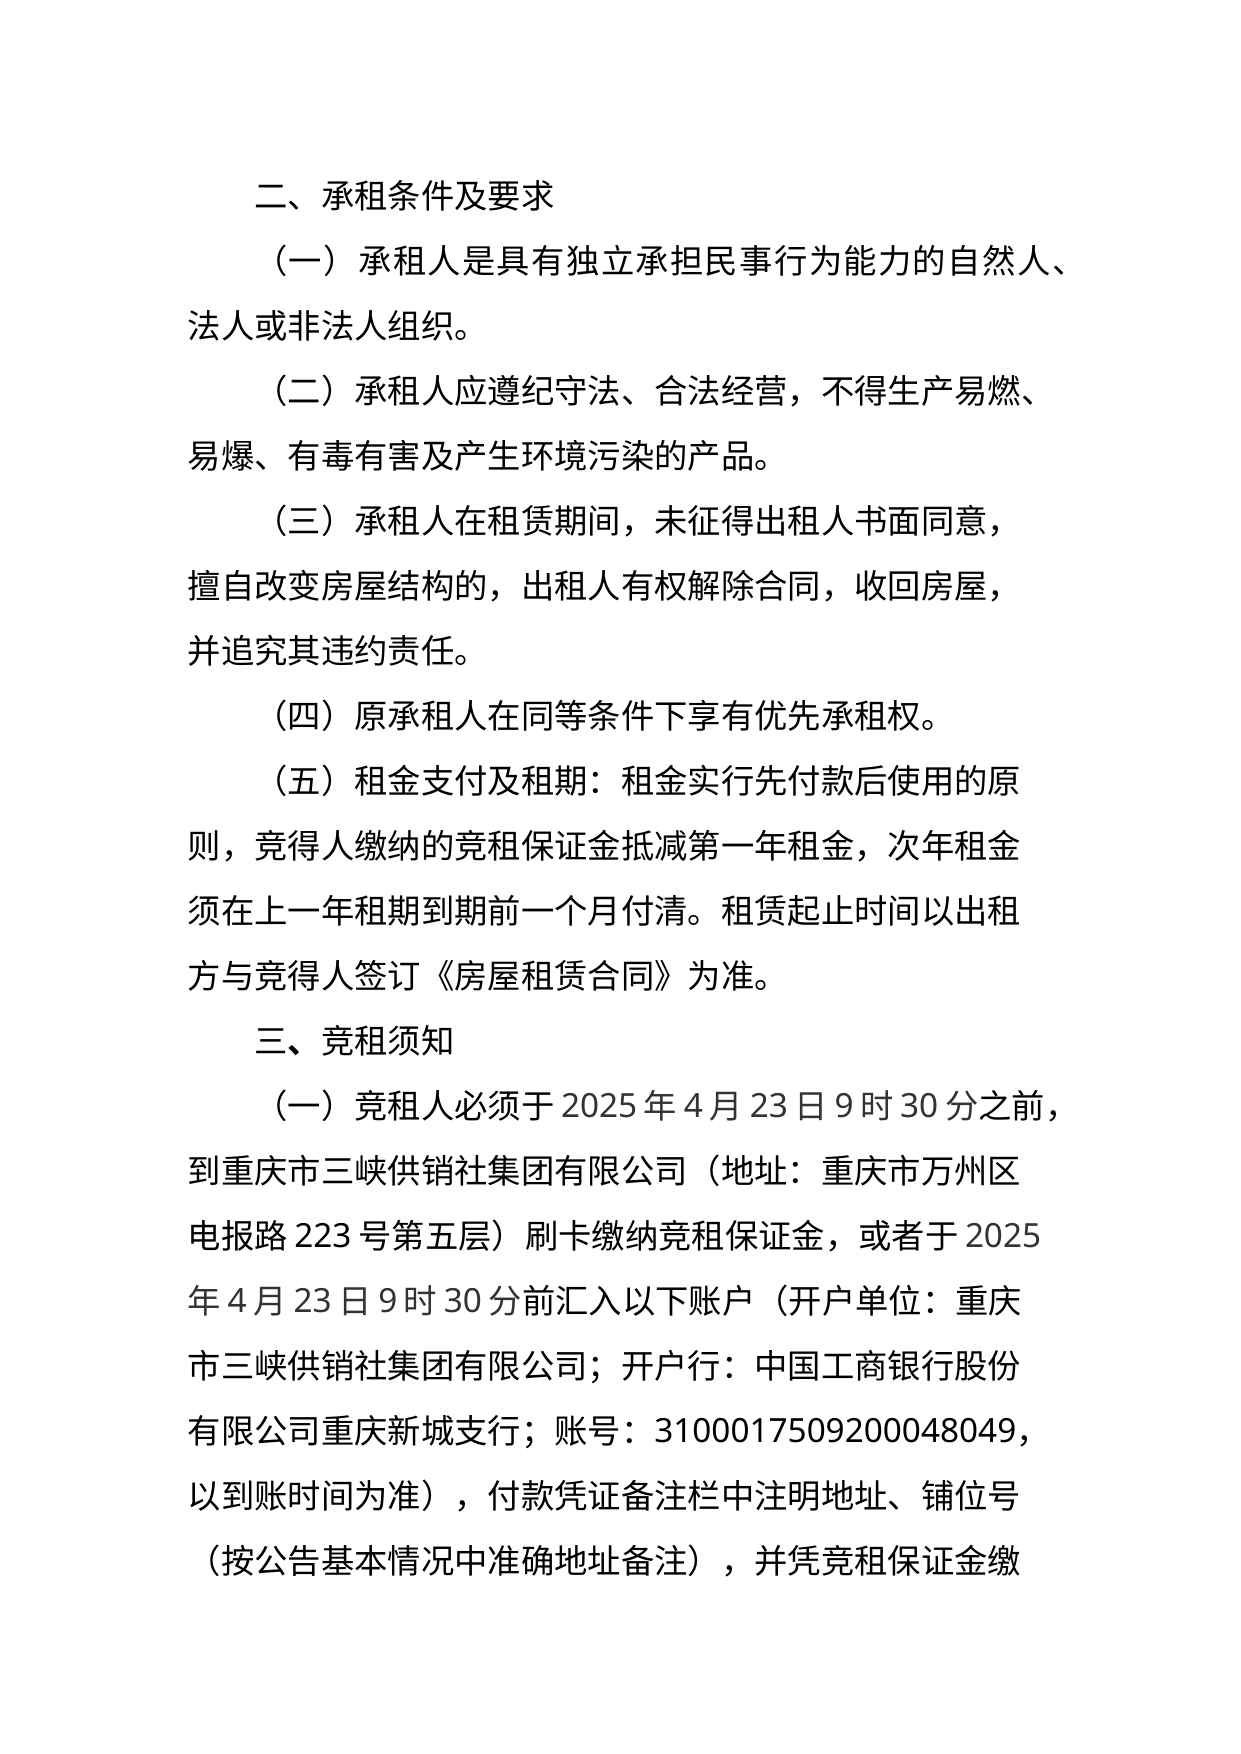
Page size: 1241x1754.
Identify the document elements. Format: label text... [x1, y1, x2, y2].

text （二）承租人应遵纪守法、合法经营，不得生产易燃、易爆、有毒有害及产生环境污染的产品。 [187, 357, 1053, 487]
text （三）承租人在租赁期间，未征得出租人书面同意，擅自改变房屋结构的，出租人有权解除合同，收回房屋，并追究其违约责任。 [187, 487, 1053, 682]
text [187, 1072, 1053, 1592]
text （四）原承租人在同等条件下享有优先承租权。 [187, 682, 1053, 747]
text 三、竞租须知 [187, 1007, 1053, 1072]
text 二、承租条件及要求 [187, 162, 1053, 227]
text （一）承租人是具有独立承担民事行为能力的自然人、法人或非法人组织。 [187, 227, 1053, 357]
text （五）租金支付及租期：租金实行先付款后使用的原则，竞得人缴纳的竞租保证金抵减第一年租金，次年租金须在上一年租期到期前一个月付清。租赁起止时间以出租方与竞得人签订《房屋租赁合同》为准。 [187, 747, 1053, 1007]
